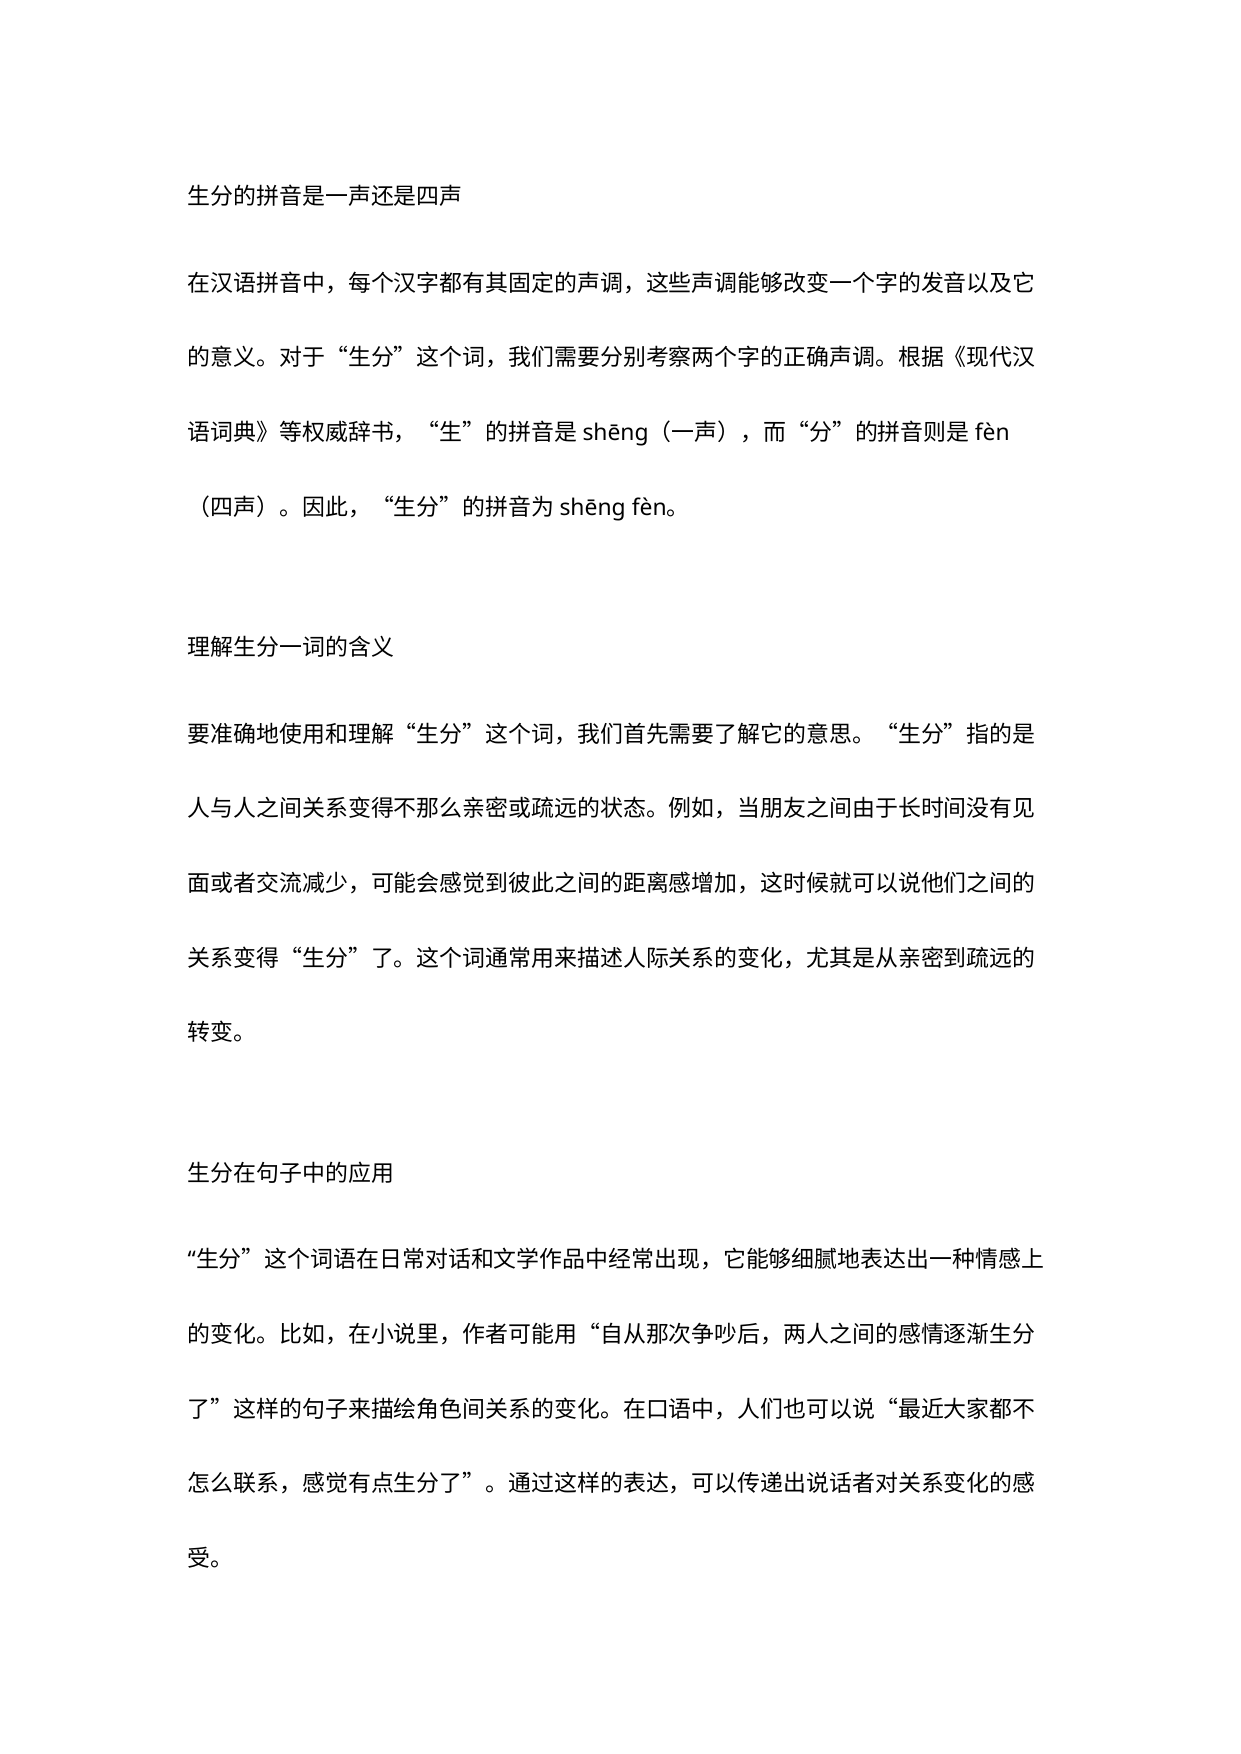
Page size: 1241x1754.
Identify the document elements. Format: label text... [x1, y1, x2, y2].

text 要准确地使用和理解“生分”这个词，我们首先需要了解它的意思。“生分”指的是人与人之间关系变得不那么亲密或疏远的状态。例如，当朋友之间由于长时间没有见面或者交流减少，可能会感觉到彼此之间的距离感增加，这时候就可以说他们之间的关系变得“生分”了。这个词通常用来描述人际关系的变化，尤其是从亲密到疏远的转变。 [187, 700, 1053, 1063]
text 生分的拼音是一声还是四声 [187, 162, 1053, 227]
text “生分”这个词语在日常对话和文学作品中经常出现，它能够细腻地表达出一种情感上的变化。比如，在小说里，作者可能用“自从那次争吵后，两人之间的感情逐渐生分了”这样的句子来描绘角色间关系的变化。在口语中，人们也可以说“最近大家都不怎么联系，感觉有点生分了”。通过这样的表达，可以传递出说话者对关系变化的感受。 [187, 1225, 1053, 1589]
text 理解生分一词的含义 [187, 613, 1053, 678]
text 在汉语拼音中，每个汉字都有其固定的声调，这些声调能够改变一个字的发音以及它的意义。对于“生分”这个词，我们需要分别考察两个字的正确声调。根据《现代汉语词典》等权威辞书，“生”的拼音是 shēng（一声），而“分”的拼音则是 fèn（四声）。因此，“生分”的拼音为 shēng fèn。 [187, 248, 1053, 538]
text 生分在句子中的应用 [187, 1139, 1053, 1204]
